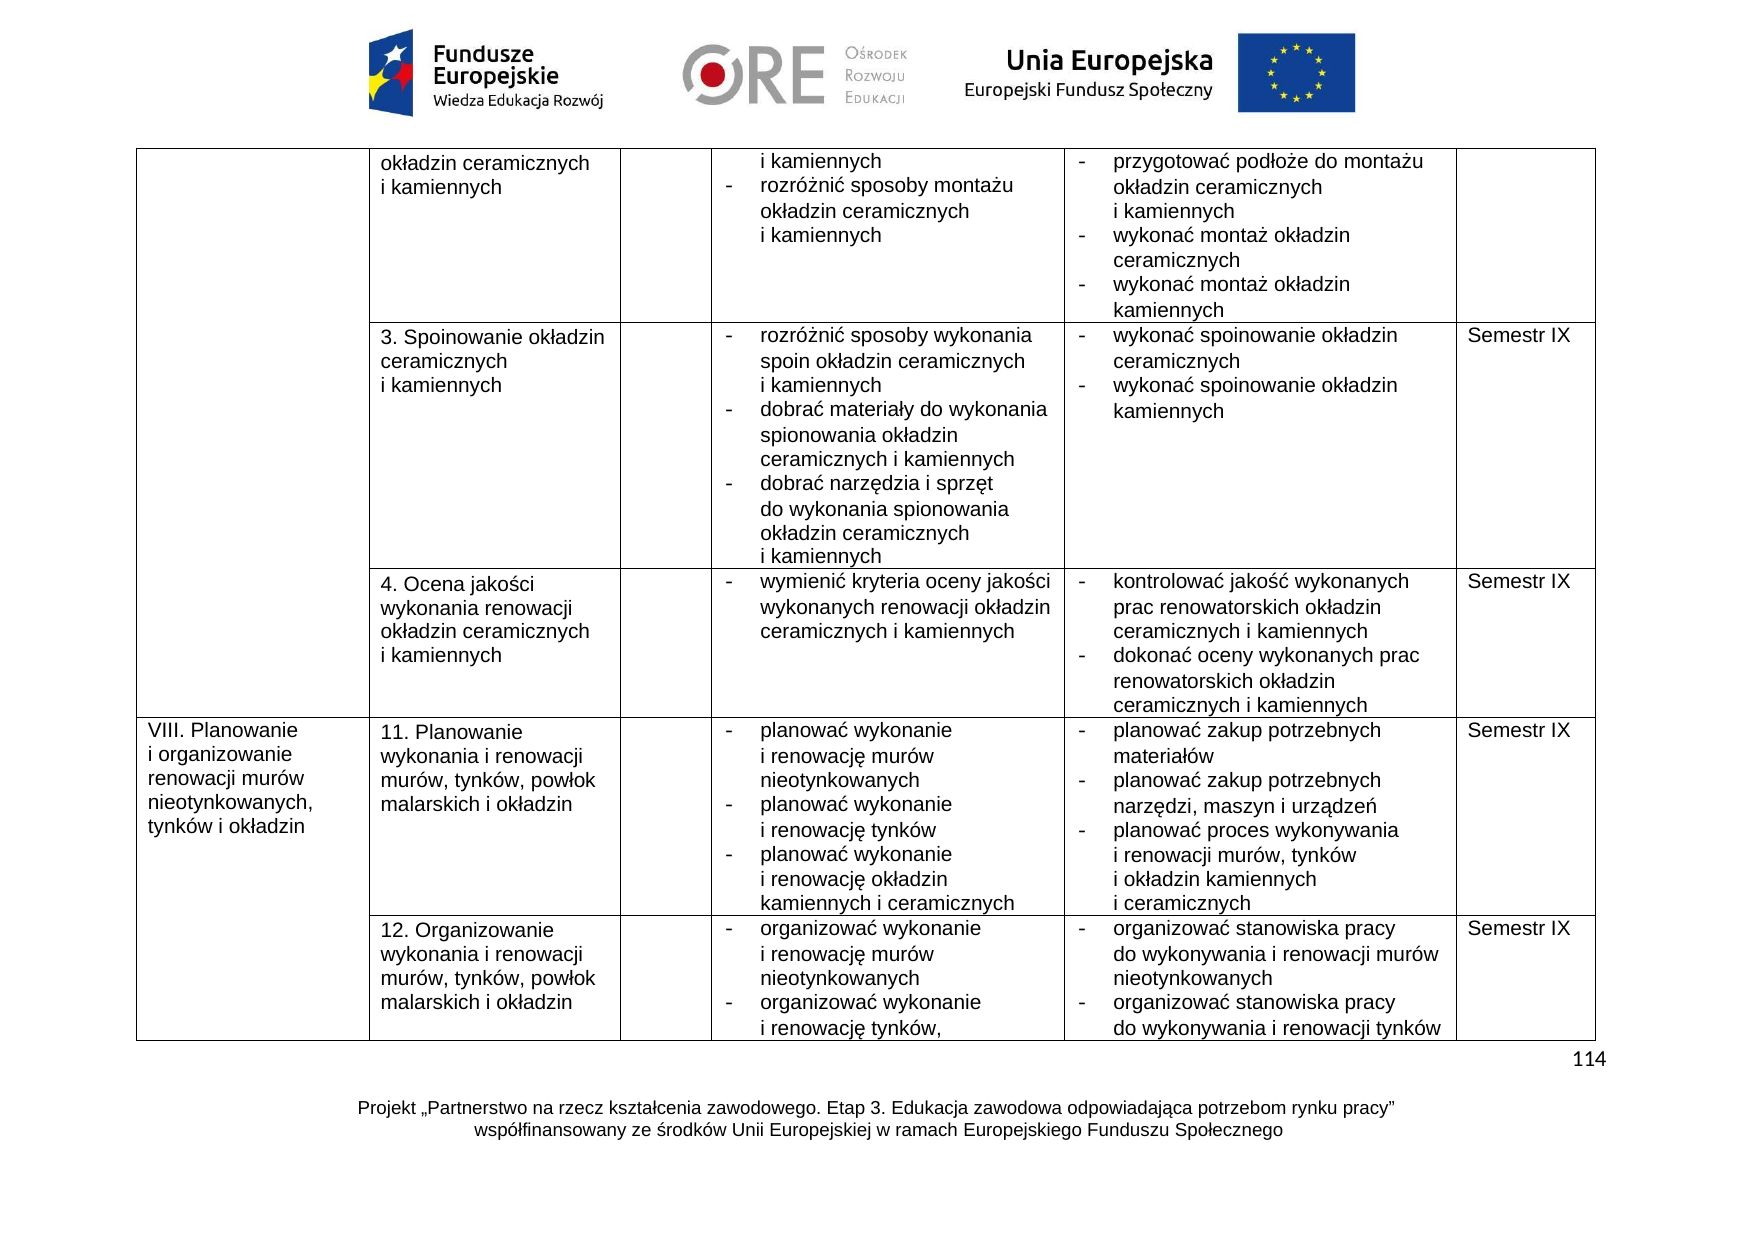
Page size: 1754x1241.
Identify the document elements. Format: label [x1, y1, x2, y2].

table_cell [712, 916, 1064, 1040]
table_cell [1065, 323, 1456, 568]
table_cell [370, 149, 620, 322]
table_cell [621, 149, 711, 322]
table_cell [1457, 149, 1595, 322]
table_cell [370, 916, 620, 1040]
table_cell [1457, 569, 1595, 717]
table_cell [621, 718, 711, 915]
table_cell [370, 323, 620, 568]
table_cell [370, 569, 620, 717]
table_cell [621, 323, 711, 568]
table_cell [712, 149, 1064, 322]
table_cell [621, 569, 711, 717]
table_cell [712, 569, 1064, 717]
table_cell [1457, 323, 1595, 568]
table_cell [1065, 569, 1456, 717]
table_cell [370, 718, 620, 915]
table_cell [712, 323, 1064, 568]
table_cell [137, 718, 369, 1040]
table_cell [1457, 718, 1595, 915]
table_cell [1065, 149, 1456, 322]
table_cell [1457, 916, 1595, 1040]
picture [347, 7, 1382, 138]
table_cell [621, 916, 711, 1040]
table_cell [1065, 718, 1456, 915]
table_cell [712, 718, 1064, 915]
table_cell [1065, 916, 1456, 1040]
